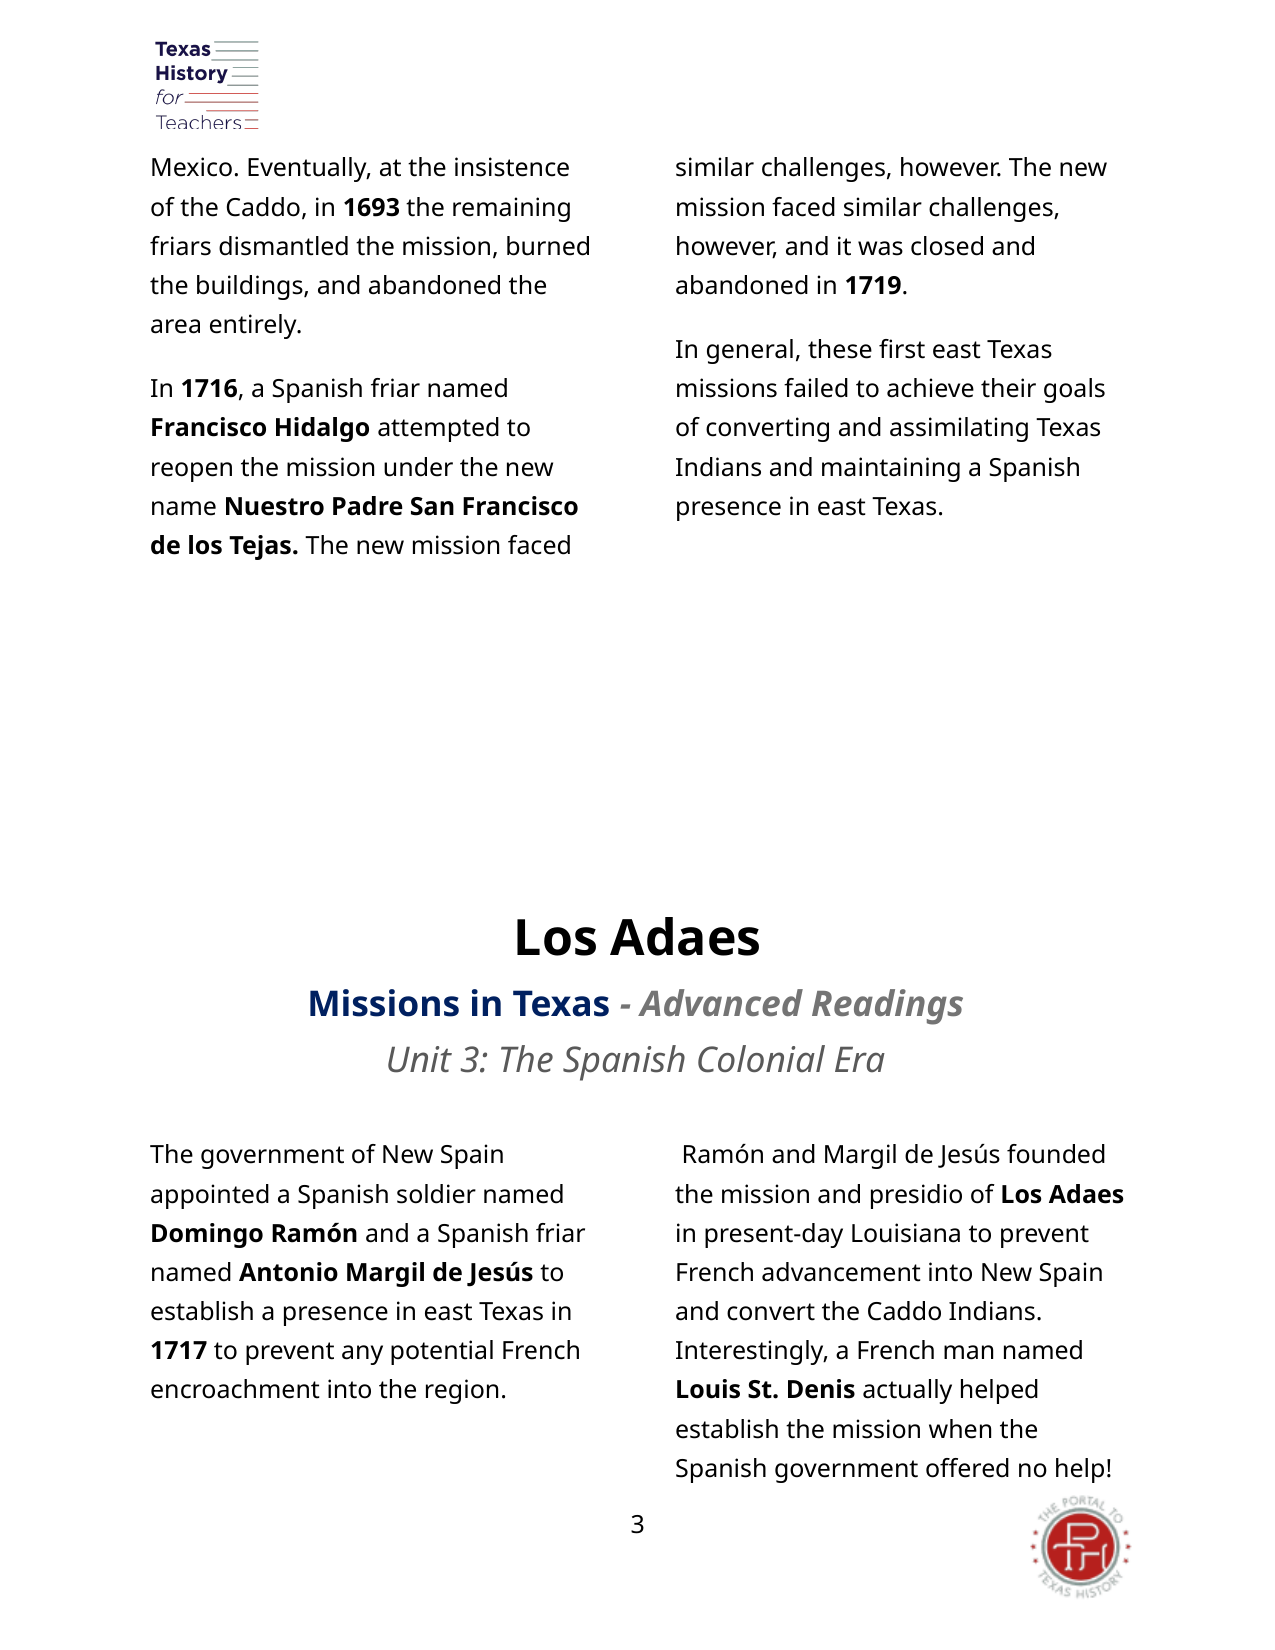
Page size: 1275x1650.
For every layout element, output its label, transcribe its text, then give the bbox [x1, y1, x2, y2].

text The government of New Spain appointed a Spanish soldier named Domingo Ramón and a Spanish friar named Antonio Margil de Jesús to establish a presence in east Texas in 1717 to prevent any potential French encroachment into the region. [150, 1137, 600, 1406]
subtitle Missions in Texas - Advanced Readings [150, 978, 1125, 1026]
text Ramón and Margil de Jesús founded the mission and presidio of Los Adaes in present-day Louisiana to prevent French advancement into New Spain and convert the Caddo Indians. Interestingly, a French man named Louis St. Denis actually helped establish the mission when the Spanish government offered no help! [675, 1137, 1125, 1484]
text In 1716, a Spanish friar named Francisco Hidalgo attempted to reopen the mission under the new name Nuestro Padre San Francisco de los Tejas. The new mission faced similar challenges, however. The new mission faced similar challenges, however, and it was closed and abandoned in 1719. [150, 371, 600, 562]
text In 1716, a Spanish friar named Francisco Hidalgo attempted to reopen the mission under the new name Nuestro Padre San Francisco de los Tejas. The new mission faced similar challenges, however. The new mission faced similar challenges, however, and it was closed and abandoned in 1719. [675, 150, 1125, 302]
subtitle Unit 3: The Spanish Colonial Era [150, 1035, 1125, 1083]
subtitle Los Adaes [150, 902, 1125, 970]
text In general, these first east Texas missions failed to achieve their goals of converting and assimilating Texas Indians and maintaining a Spanish presence in east Texas. [675, 332, 1125, 522]
picture [1020, 1491, 1137, 1604]
